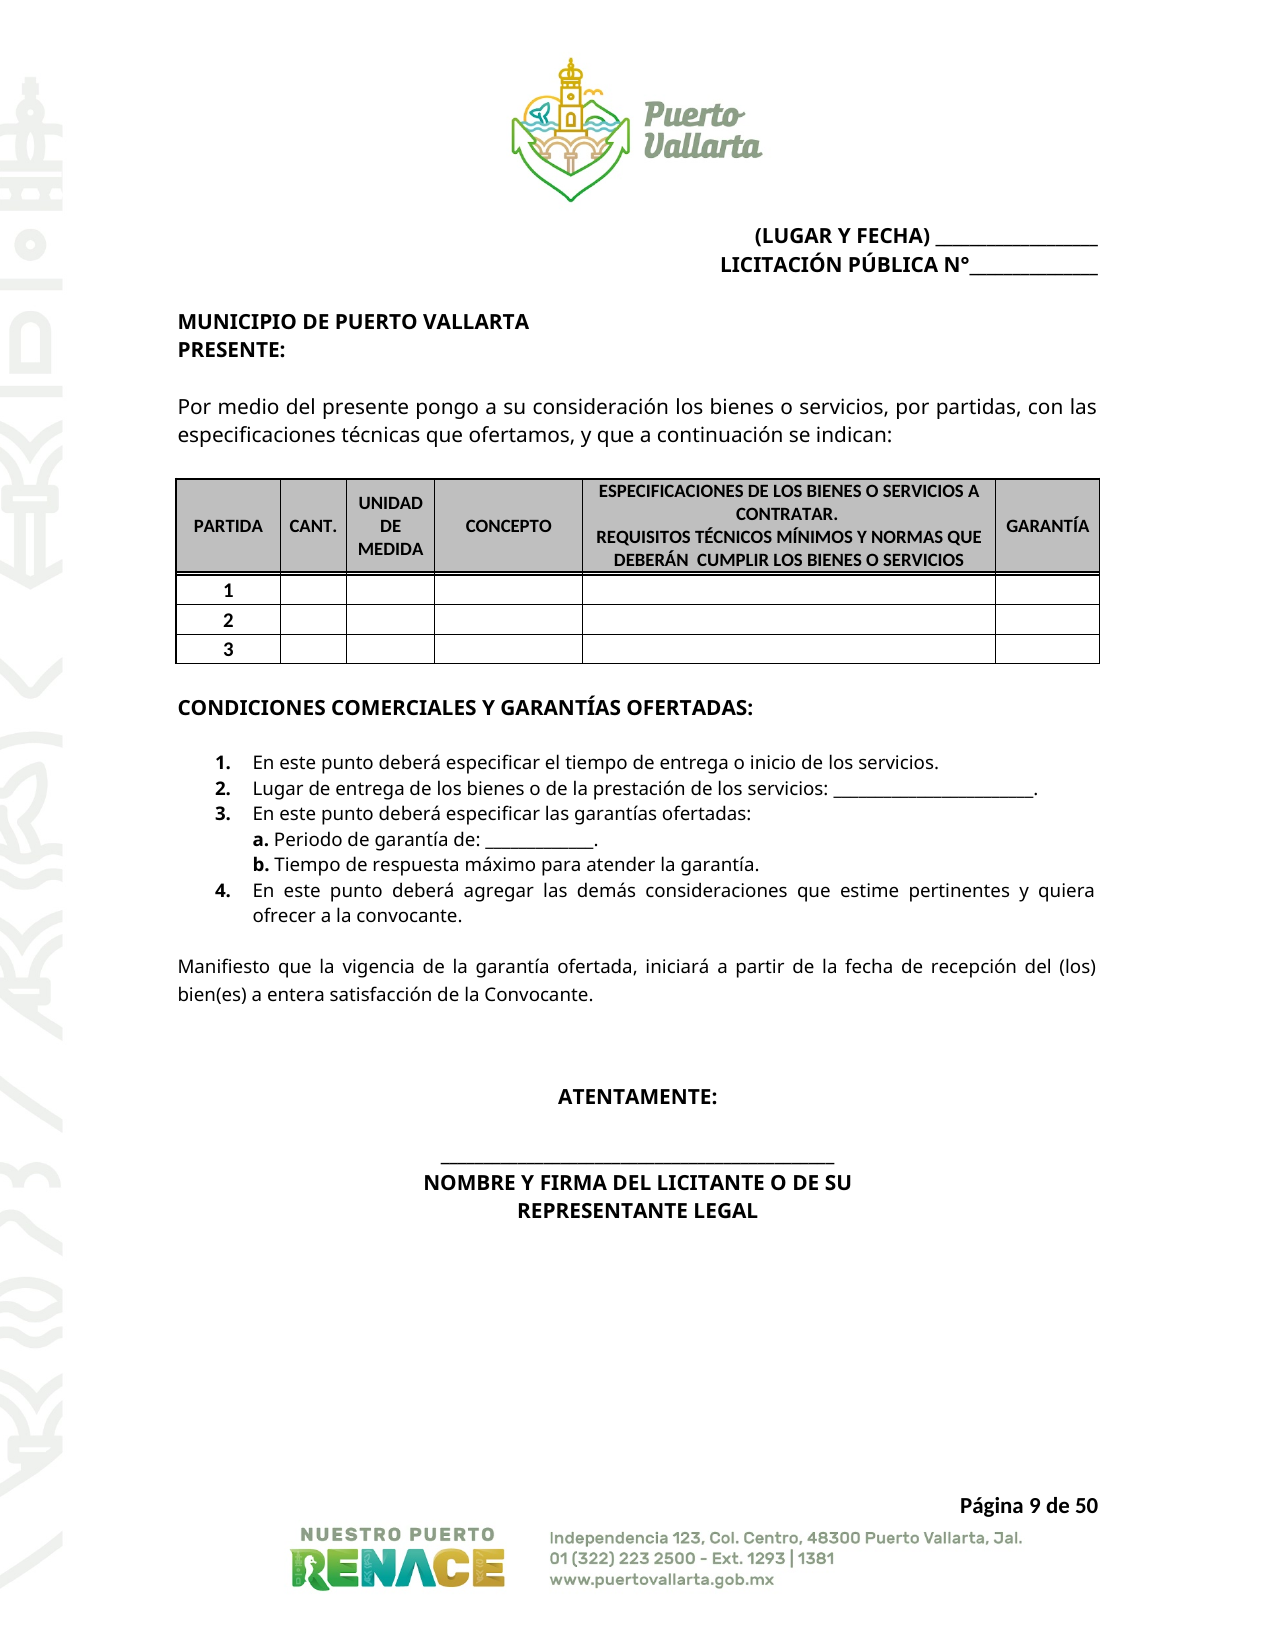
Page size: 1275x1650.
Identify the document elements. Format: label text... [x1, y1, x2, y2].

picture [0, 0, 1275, 1649]
table_header CANT. [281, 480, 346, 571]
table_cell [583, 605, 995, 634]
table_cell [435, 635, 582, 663]
list En este punto deberá especificar las garantías ofertadas: [215, 801, 1095, 826]
text (LUGAR Y FECHA) ___________________ [177, 222, 1098, 250]
table_cell [281, 605, 346, 634]
table_cell [583, 576, 995, 604]
text LICITACIÓN PÚBLICA N°_______________ [177, 250, 1098, 278]
table_cell [996, 576, 1099, 604]
table_cell 2 [177, 605, 280, 634]
list En este punto deberá agregar las demás consideraciones que estime pertinentes y quiera ofrecer a la convocante. [215, 877, 1095, 928]
table_cell [347, 576, 434, 604]
text REPRESENTANTE LEGAL [177, 1196, 1098, 1224]
table_cell [583, 635, 995, 663]
table_cell [347, 635, 434, 663]
table_cell [435, 605, 582, 634]
table_header PARTIDA [177, 480, 280, 571]
table_header UNIDAD DE MEDIDA [347, 480, 434, 571]
list b. Tiempo de respuesta máximo para atender la garantía. [252, 852, 1095, 877]
table_header ESPECIFICACIONES DE LOS BIENES O SERVICIOS A CONTRATAR. REQUISITOS TÉCNICOS MÍNIMOS Y NORMAS QUE DEBERÁN CUMPLIR LOS BIENES O SERVICIOS [583, 480, 995, 571]
list En este punto deberá especificar el tiempo de entrega o inicio de los servicios. [215, 750, 1095, 775]
text ATENTAMENTE: [177, 1082, 1098, 1111]
table_header CONCEPTO [435, 480, 582, 571]
list Lugar de entrega de los bienes o de la prestación de los servicios: ________________________. [215, 775, 1095, 801]
text Manifiesto que la vigencia de la garantía ofertada, iniciará a partir de la fecha de recepción del (los) bien(es) a entera satisfacción de la Convocante. [177, 954, 1098, 1007]
text MUNICIPIO DE PUERTO VALLARTA [177, 307, 1098, 335]
text Por medio del presente pongo a su consideración los bienes o servicios, por partidas, con las especificaciones técnicas que ofertamos, y que a continuación se indican: [177, 392, 1098, 449]
table_cell [435, 576, 582, 604]
text PRESENTE: [177, 335, 1098, 364]
text NOMBRE Y FIRMA DEL LICITANTE O DE SU [177, 1168, 1098, 1196]
text CONDICIONES COMERCIALES Y GARANTÍAS OFERTADAS: [177, 693, 1098, 721]
table_cell [996, 605, 1099, 634]
list a. Periodo de garantía de: _____________. [252, 826, 1095, 852]
text ______________________________________________ [177, 1139, 1098, 1168]
table_cell 3 [177, 635, 280, 663]
table_header GARANTÍA [996, 480, 1099, 571]
table_cell 1 [177, 576, 280, 604]
table_cell [281, 576, 346, 604]
table_cell [347, 605, 434, 634]
table_cell [996, 635, 1099, 663]
table_cell [281, 635, 346, 663]
